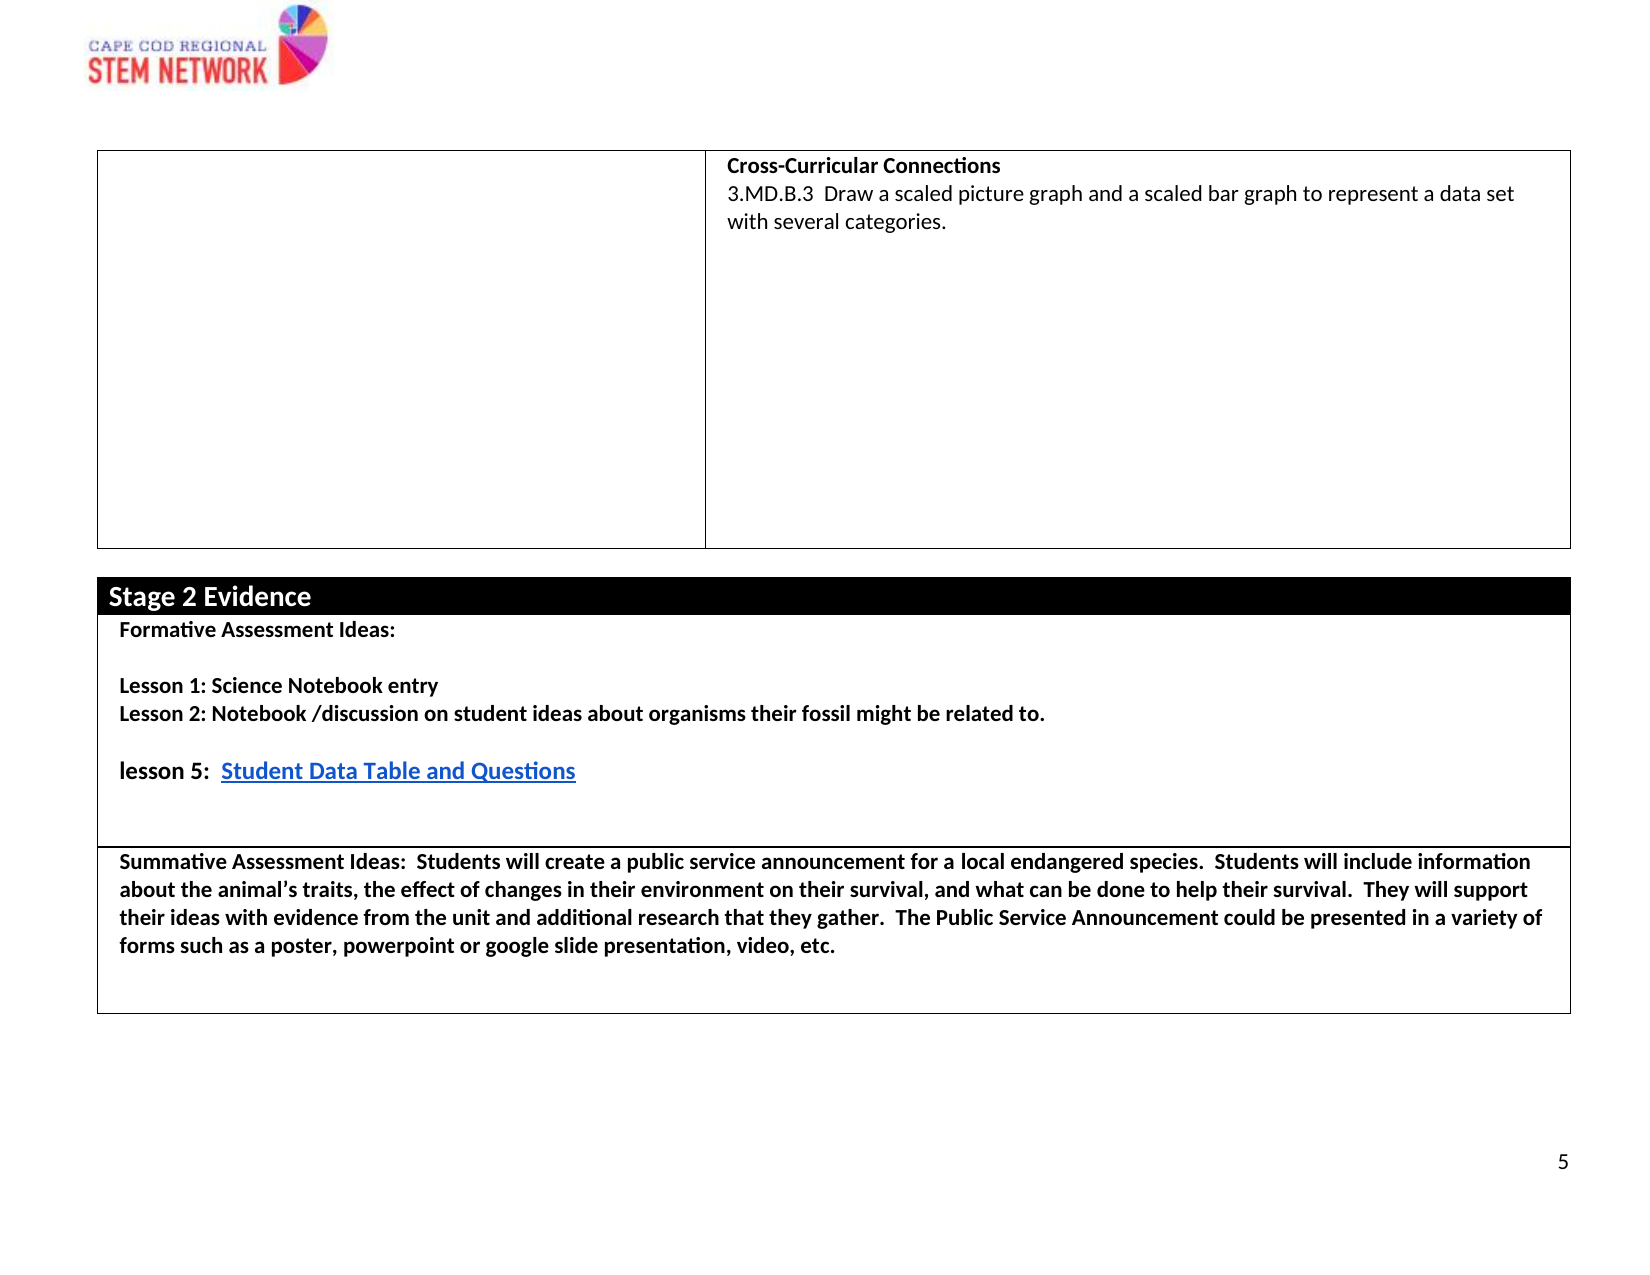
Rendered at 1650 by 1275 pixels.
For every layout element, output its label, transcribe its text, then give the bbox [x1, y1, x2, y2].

table_cell Cross-Curricular Connections 3.MD.B.3 Draw a scaled picture graph and a scaled bar graph to represent a data set with several categories. [706, 151, 1570, 548]
table_header Stage 2 Evidence [98, 578, 1570, 614]
table_cell Formative Assessment Ideas: Lesson 1: Science Notebook entry Lesson 2: Notebook /discussion on student ideas about organisms their fossil might be related to. lesson 5: Student Data Table and Questions [98, 615, 1570, 846]
picture [83, 0, 334, 91]
table_cell Summative Assessment Ideas: Students will create a public service announcement for a local endangered species. Students will include information about the animal’s traits, the effect of changes in their environment on their survival, and what can be done to help their survival. They will support their ideas with evidence from the unit and additional research that they gather. The Public Service Announcement could be presented in a variety of forms such as a poster, powerpoint or google slide presentation, video, etc. [98, 848, 1570, 1013]
